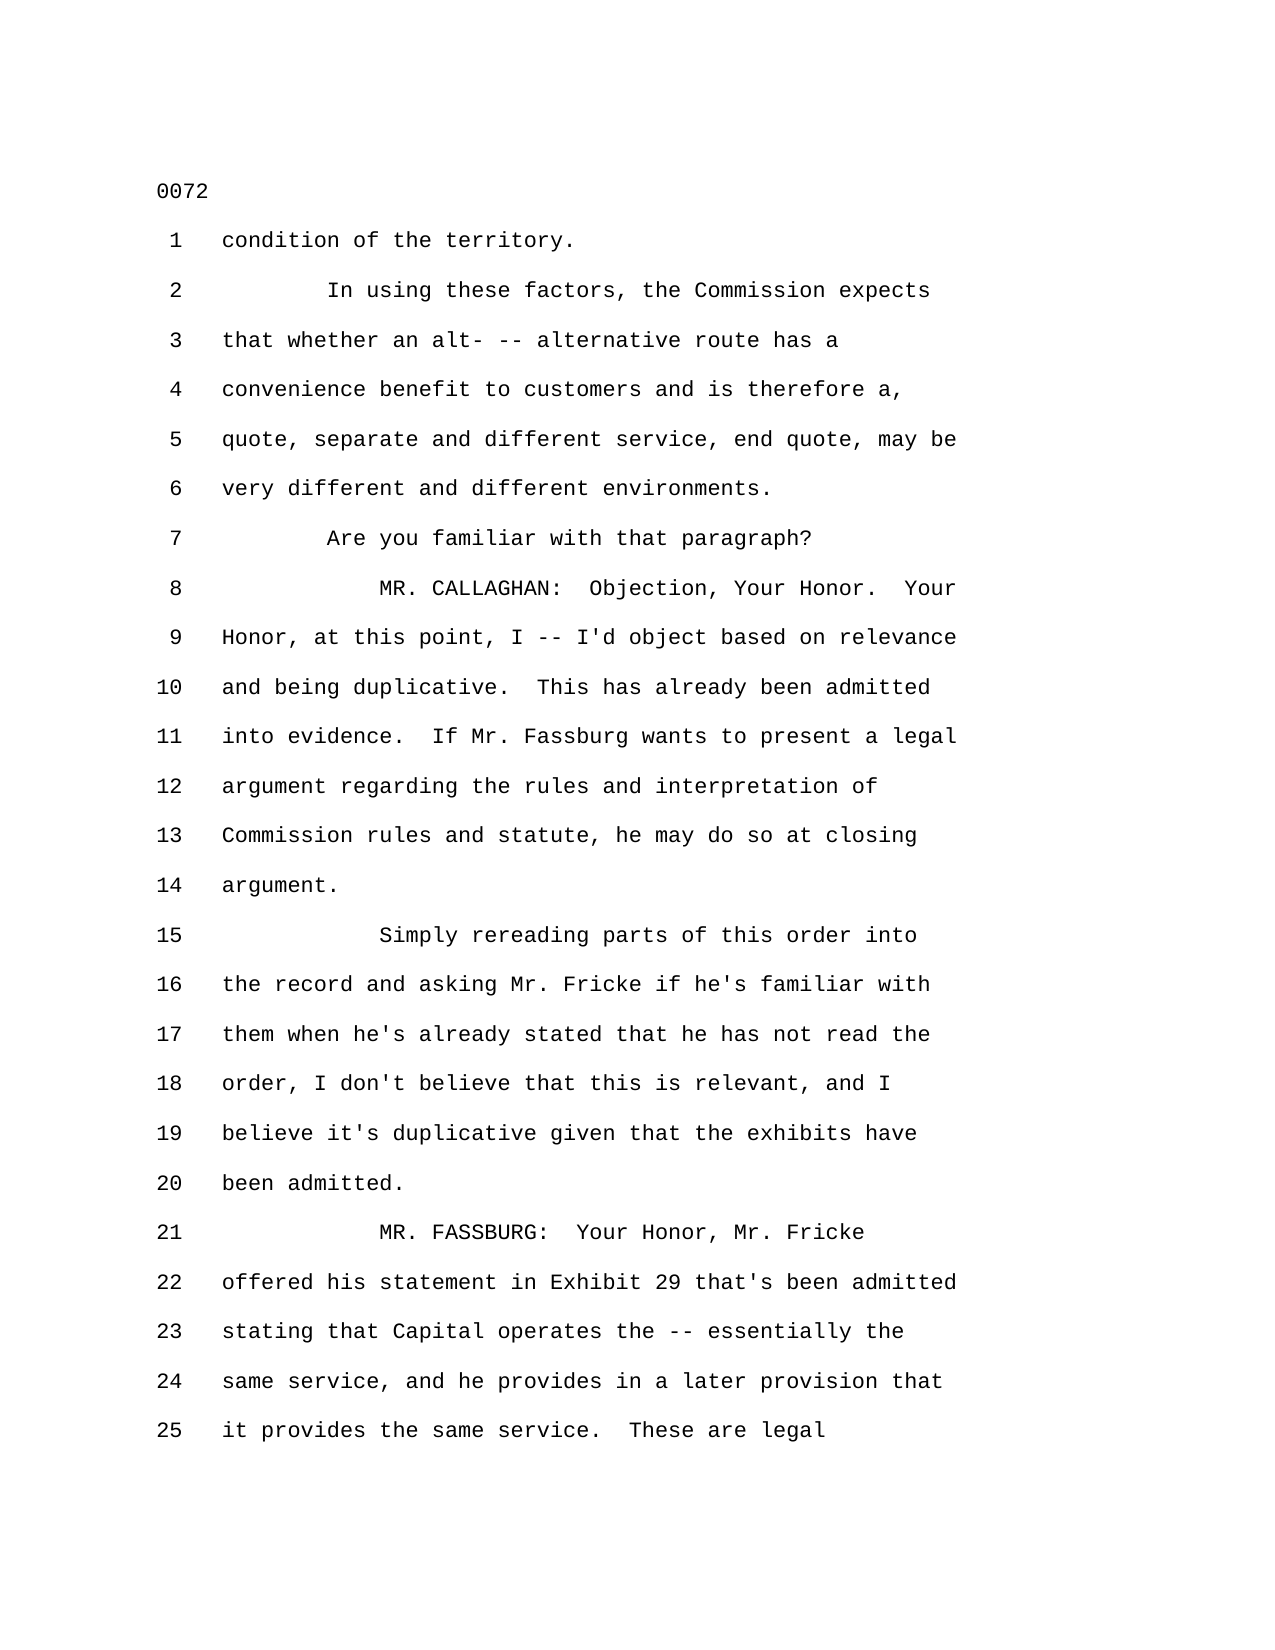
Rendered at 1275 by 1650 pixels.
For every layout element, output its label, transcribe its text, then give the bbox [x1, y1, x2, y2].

text 19 believe it's duplicative given that the exhibits have [156, 1122, 1119, 1147]
text 4 convenience benefit to customers and is therefore a, [156, 378, 1119, 403]
text 9 Honor, at this point, I -- I'd object based on relevance [156, 626, 1119, 651]
text 7 Are you familiar with that paragraph? [156, 527, 1119, 552]
text 15 Simply rereading parts of this order into [156, 924, 1119, 948]
text 16 the record and asking Mr. Fricke if he's familiar with [156, 973, 1119, 998]
text 22 offered his statement in Exhibit 29 that's been admitted [156, 1271, 1119, 1296]
text 14 argument. [156, 874, 1119, 899]
text 6 very different and different environments. [156, 477, 1119, 502]
text 5 quote, separate and different service, end quote, may be [156, 428, 1119, 453]
text 8 MR. CALLAGHAN: Objection, Your Honor. Your [156, 577, 1119, 601]
text 18 order, I don't believe that this is relevant, and I [156, 1072, 1119, 1097]
text 12 argument regarding the rules and interpretation of [156, 775, 1119, 800]
text 2 In using these factors, the Commission expects [156, 279, 1119, 304]
text 21 MR. FASSBURG: Your Honor, Mr. Fricke [156, 1221, 1119, 1246]
text 24 same service, and he provides in a later provision that [156, 1370, 1119, 1395]
text 23 stating that Capital operates the -- essentially the [156, 1320, 1119, 1345]
text 20 been admitted. [156, 1172, 1119, 1196]
text 25 it provides the same service. These are legal [156, 1419, 1119, 1444]
text 11 into evidence. If Mr. Fassburg wants to present a legal [156, 725, 1119, 750]
text 10 and being duplicative. This has already been admitted [156, 676, 1119, 701]
text 13 Commission rules and statute, he may do so at closing [156, 824, 1119, 849]
text 1 condition of the territory. [156, 229, 1119, 254]
text 3 that whether an alt- -- alternative route has a [156, 329, 1119, 353]
text 17 them when he's already stated that he has not read the [156, 1023, 1119, 1048]
text 0072 [156, 180, 1119, 205]
